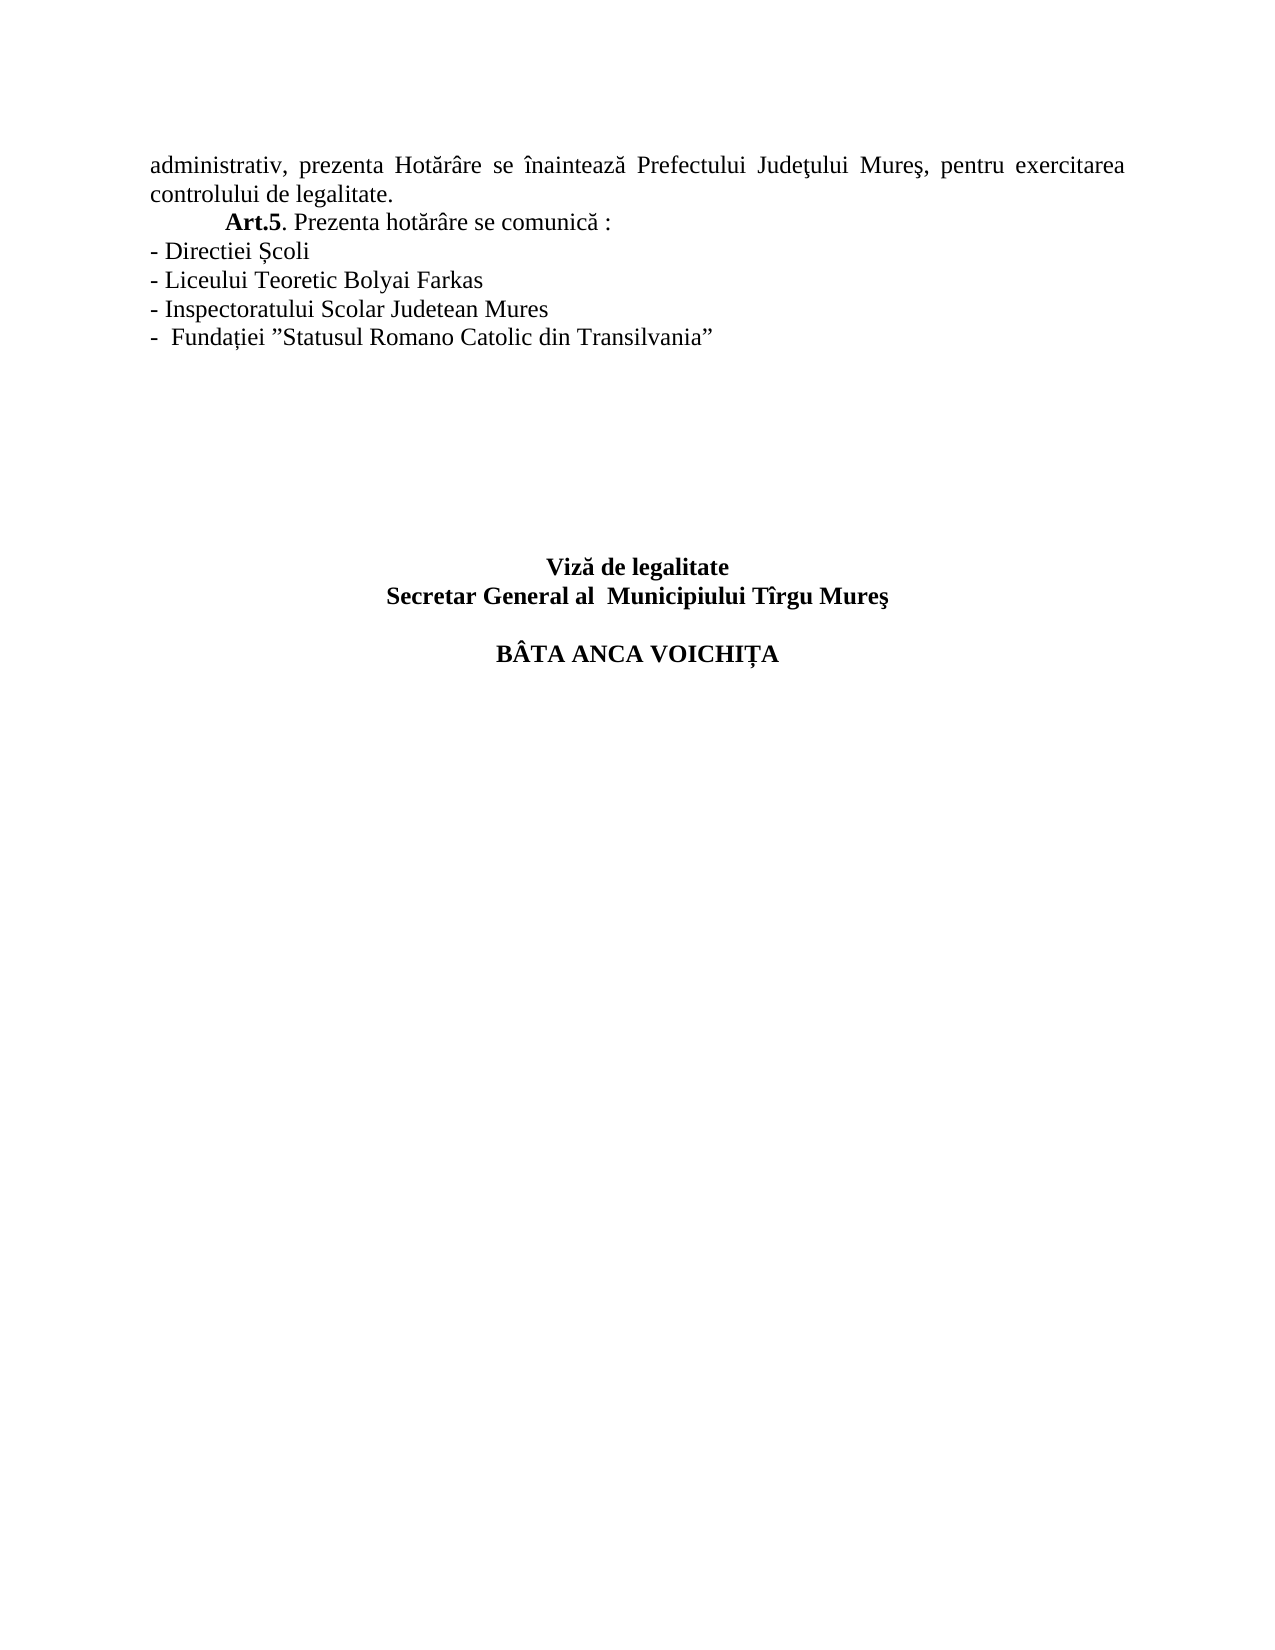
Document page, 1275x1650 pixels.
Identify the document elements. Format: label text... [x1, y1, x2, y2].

text - Fundației ”Statusul Romano Catolic din Transilvania” [150, 322, 1126, 351]
text - Directiei Școli [150, 236, 1126, 265]
text Viză de legalitate [150, 552, 1125, 581]
text Art.5. Prezenta hotărâre se comunică : [150, 207, 1126, 236]
text - Inspectoratului Scolar Judetean Mures [150, 294, 1126, 322]
text Secretar General al Municipiului Tîrgu Mureş [150, 581, 1125, 610]
text - Liceului Teoretic Bolyai Farkas [150, 265, 1126, 294]
text BÂTA ANCA VOICHIȚA [150, 639, 1125, 667]
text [150, 150, 1126, 207]
